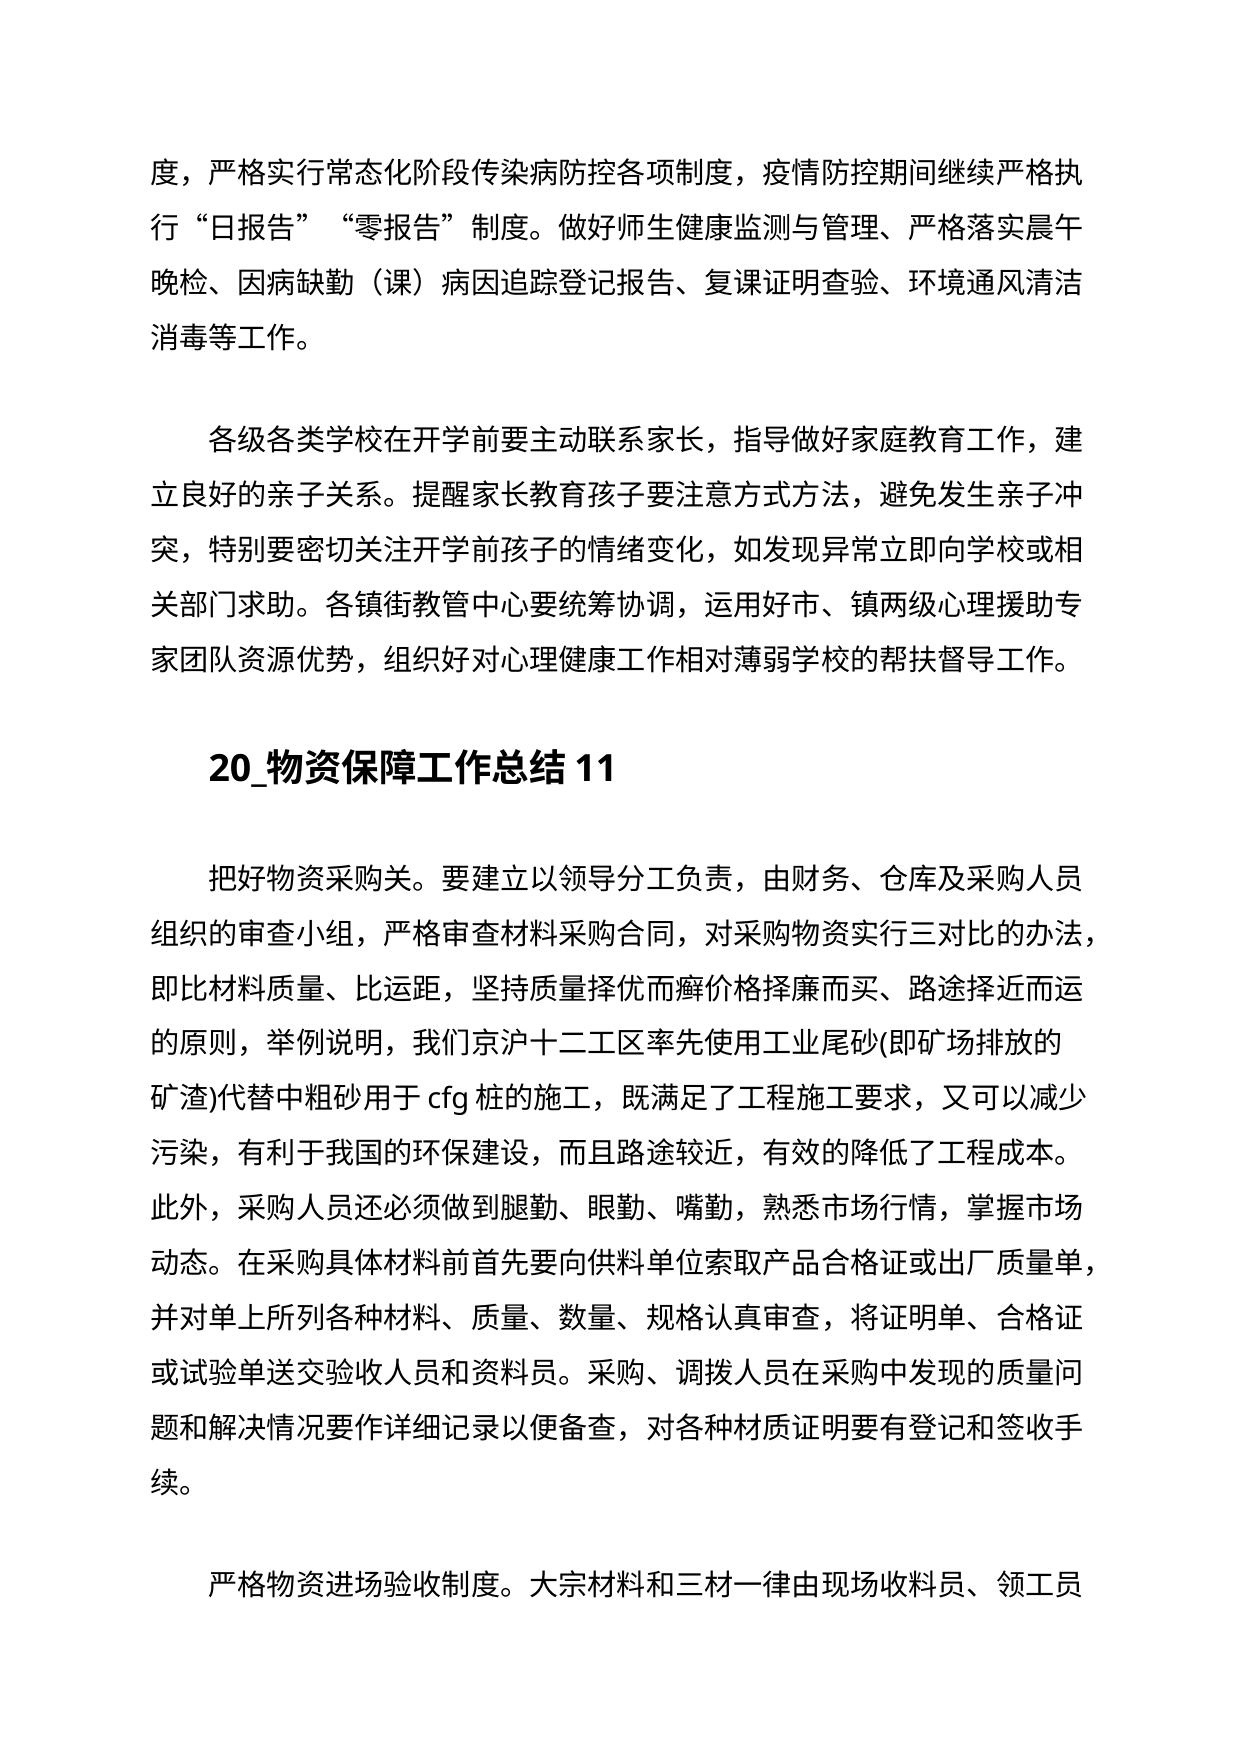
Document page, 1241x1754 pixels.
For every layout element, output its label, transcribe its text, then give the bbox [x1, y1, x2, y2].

text 把好物资采购关。要建立以领导分工负责，由财务、仓库及采购人员组织的审查小组，严格审查材料采购合同，对采购物资实行三对比的办法，即比材料质量、比运距，坚持质量择优而癣价格择廉而买、路途择近而运的原则，举例说明，我们京沪十二工区率先使用工业尾砂(即矿场排放的矿渣)代替中粗砂用于cfg桩的施工，既满足了工程施工要求，又可以减少污染，有利于我国的环保建设，而且路途较近，有效的降低了工程成本。此外，采购人员还必须做到腿勤、眼勤、嘴勤，熟悉市场行情，掌握市场动态。在采购具体材料前首先要向供料单位索取产品合格证或出厂质量单，并对单上所列各种材料、质量、数量、规格认真审查，将证明单、合格证或试验单送交验收人员和资料员。采购、调拨人员在采购中发现的质量问题和解决情况要作详细记录以便备查，对各种材质证明要有登记和签收手续。 [150, 855, 1090, 1502]
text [150, 1561, 1090, 1603]
text 20_物资保障工作总结11 [150, 738, 1090, 792]
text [150, 150, 1090, 357]
text 各级各类学校在开学前要主动联系家长，指导做好家庭教育工作，建立良好的亲子关系。提醒家长教育孩子要注意方式方法，避免发生亲子冲突，特别要密切关注开学前孩子的情绪变化，如发现异常立即向学校或相关部门求助。各镇街教管中心要统筹协调，运用好市、镇两级心理援助专家团队资源优势，组织好对心理健康工作相对薄弱学校的帮扶督导工作。 [150, 416, 1090, 678]
